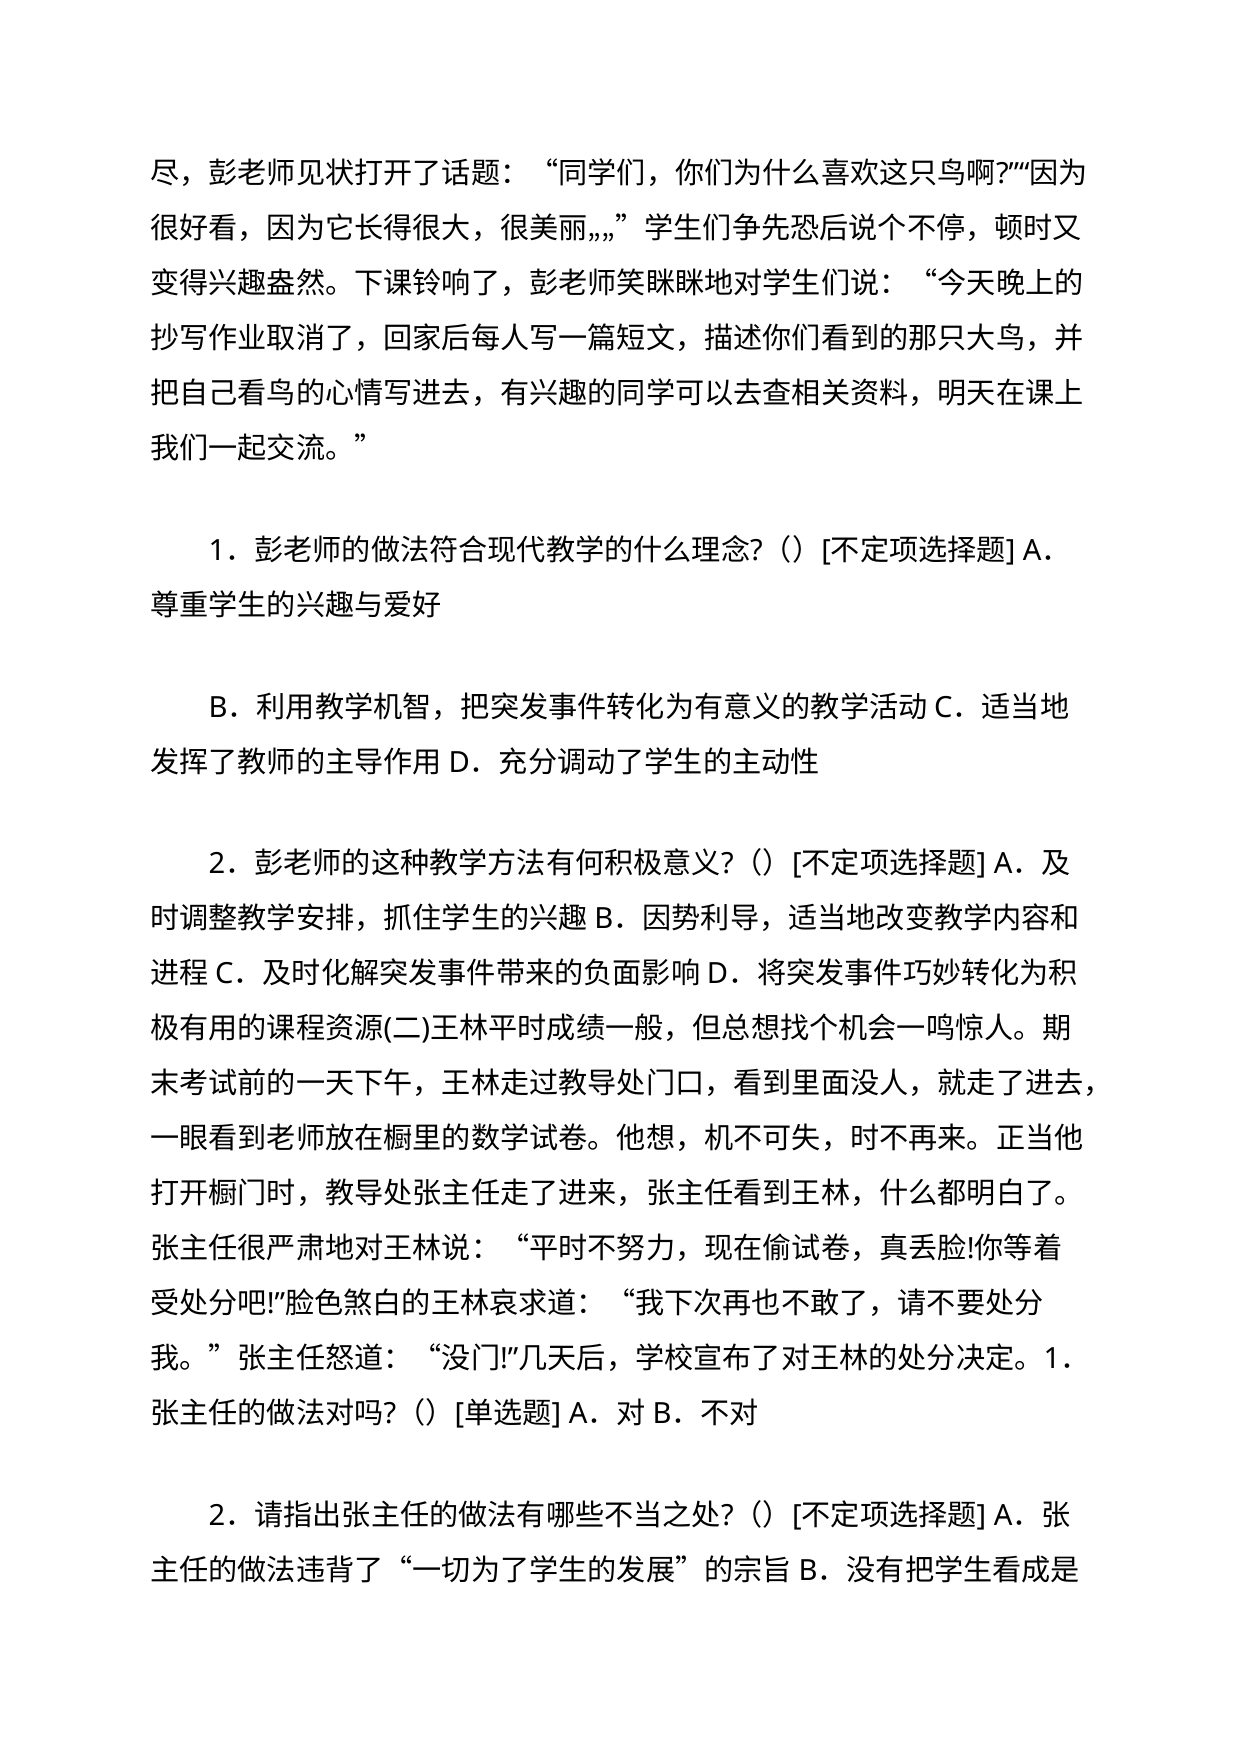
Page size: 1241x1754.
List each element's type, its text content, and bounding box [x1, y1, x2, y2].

text B．利用教学机智，把突发事件转化为有意义的教学活动 C．适当地发挥了教师的主导作用 D．充分调动了学生的主动性 [150, 683, 1090, 781]
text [150, 150, 1090, 467]
text 1．彭老师的做法符合现代教学的什么理念?（）[不定项选择题] A．尊重学生的兴趣与爱好 [150, 526, 1090, 624]
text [150, 1492, 1090, 1589]
text 2．彭老师的这种教学方法有何积极意义?（）[不定项选择题] A．及时调整教学安排，抓住学生的兴趣 B．因势利导，适当地改变教学内容和进程 C．及时化解突发事件带来的负面影响 D．将突发事件巧妙转化为积极有用的课程资源(二)王林平时成绩一般，但总想找个机会一鸣惊人。期末考试前的一天下午，王林走过教导处门口，看到里面没人，就走了进去，一眼看到老师放在橱里的数学试卷。他想，机不可失，时不再来。正当他打开橱门时，教导处张主任走了进来，张主任看到王林，什么都明白了。张主任很严肃地对王林说：“平时不努力，现在偷试卷，真丢脸!你等着受处分吧!”脸色煞白的王林哀求道：“我下次再也不敢了，请不要处分我。”张主任怒道：“没门!”几天后，学校宣布了对王林的处分决定。1．张主任的做法对吗?（）[单选题] A．对 B．不对 [150, 840, 1090, 1432]
